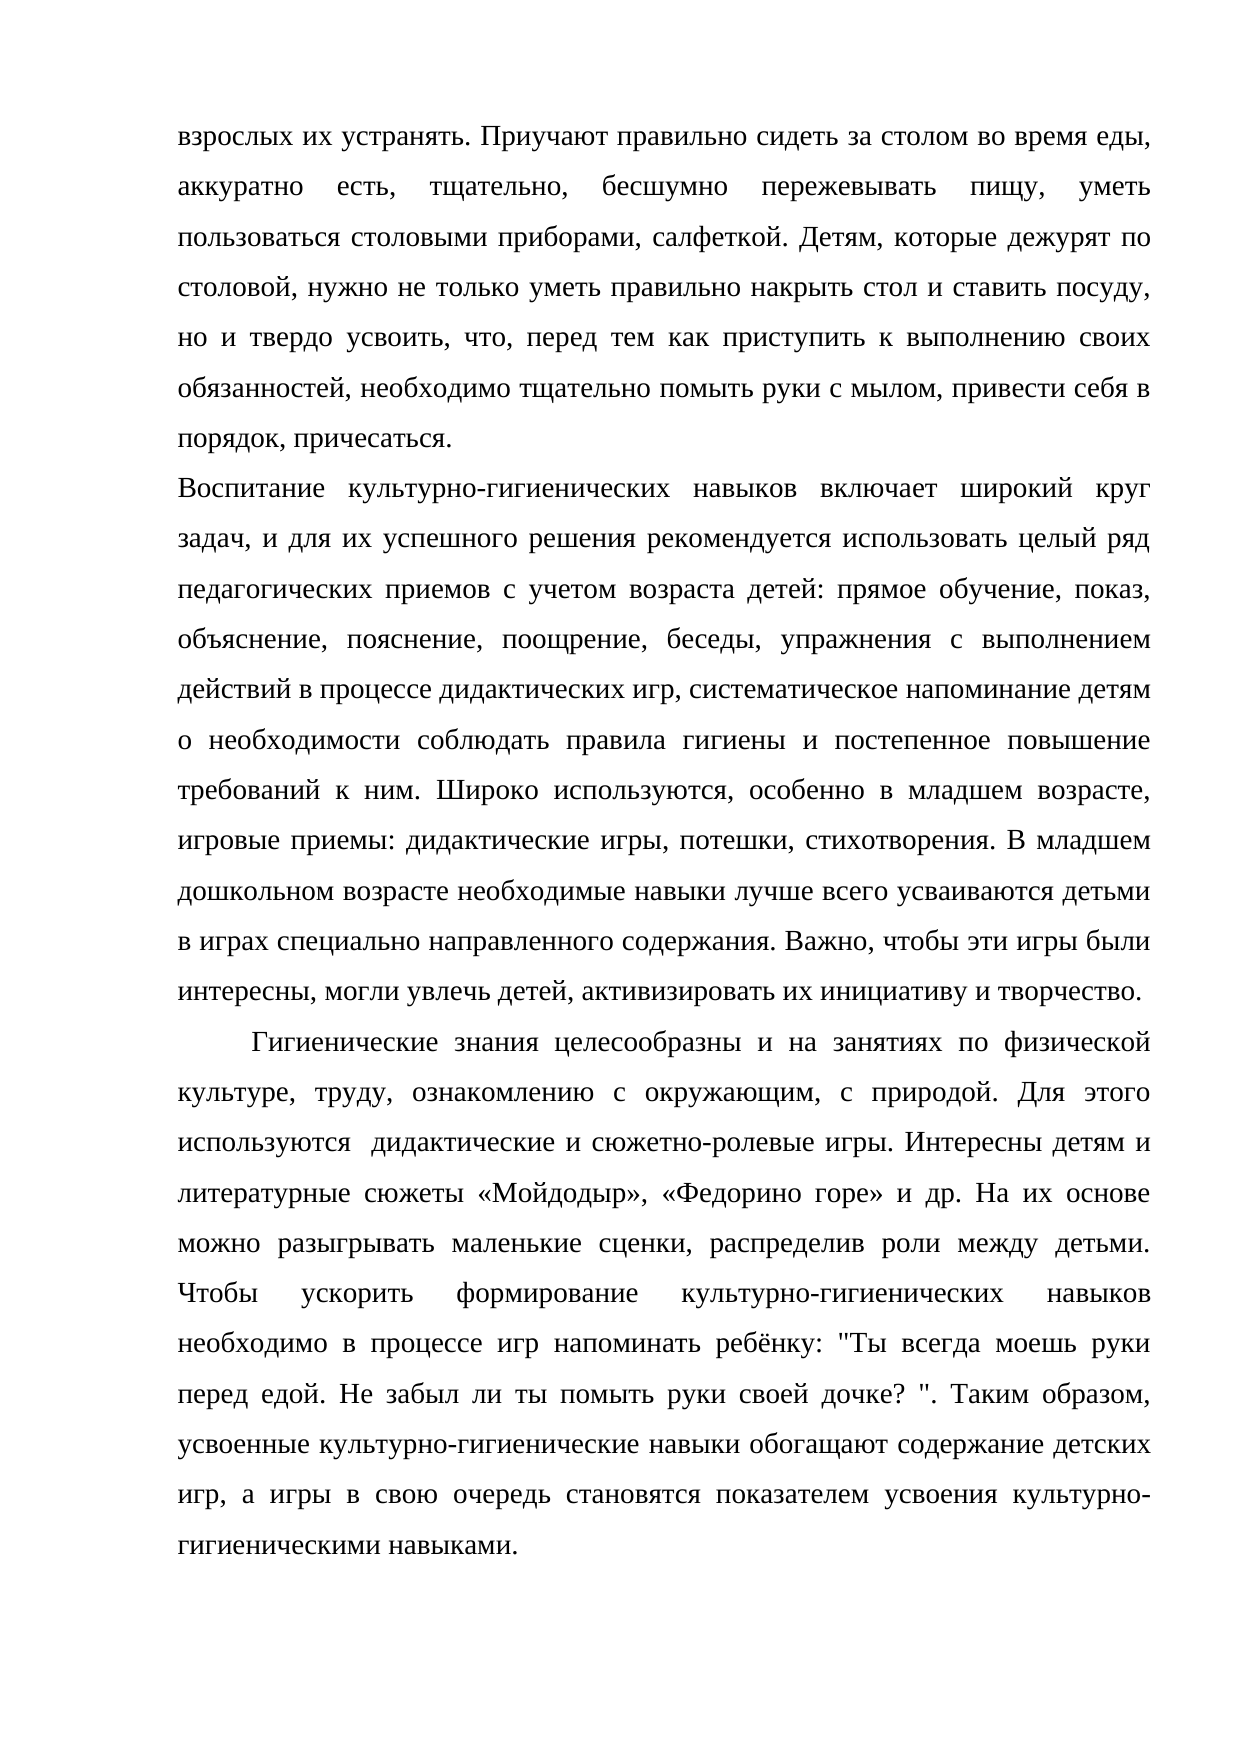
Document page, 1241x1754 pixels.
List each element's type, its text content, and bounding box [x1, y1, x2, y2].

text Воспитание культурно-гигиенических навыков включает широкий круг задач, и для их успешного решения рекомендуется использовать целый ряд педагогических приемов с учетом возраста детей: прямое обучение, показ, объяснение, пояснение, поощрение, беседы, упражнения с выполнением действий в процессе дидактических игр, систематическое напоминание детям о необходимости соблюдать правила гигиены и постепенное повышение требований к ним. Широко используются, особенно в младшем возрасте, игровые приемы: дидактические игры, потешки, стихотворения. В младшем дошкольном возрасте необходимые навыки лучше всего усваиваются детьми в играх специально направленного содержания. Важно, чтобы эти игры были интересны, могли увлечь детей, активизировать их инициативу и творчество. [177, 470, 1152, 1007]
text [177, 118, 1152, 453]
text Гигиенические знания целесообразны и на занятиях по физической культуре, труду, ознакомлению с окружающим, с природой. Для этого используются дидактические и сюжетно-ролевые игры. Интересны детям и литературные сюжеты «Мойдодыр», «Федорино горе» и др. На их основе можно разыгрывать маленькие сценки, распределив роли между детьми. Чтобы ускорить формирование культурно-гигиенических навыков необходимо в процессе игр напоминать ребёнку: "Ты всегда моешь руки перед едой. Не забыл ли ты помыть руки своей дочке? ". Таким образом, усвоенные культурно-гигиенические навыки обогащают содержание детских игр, а игры в свою очередь становятся показателем усвоения культурно-гигиеническими навыками. [177, 1024, 1152, 1560]
